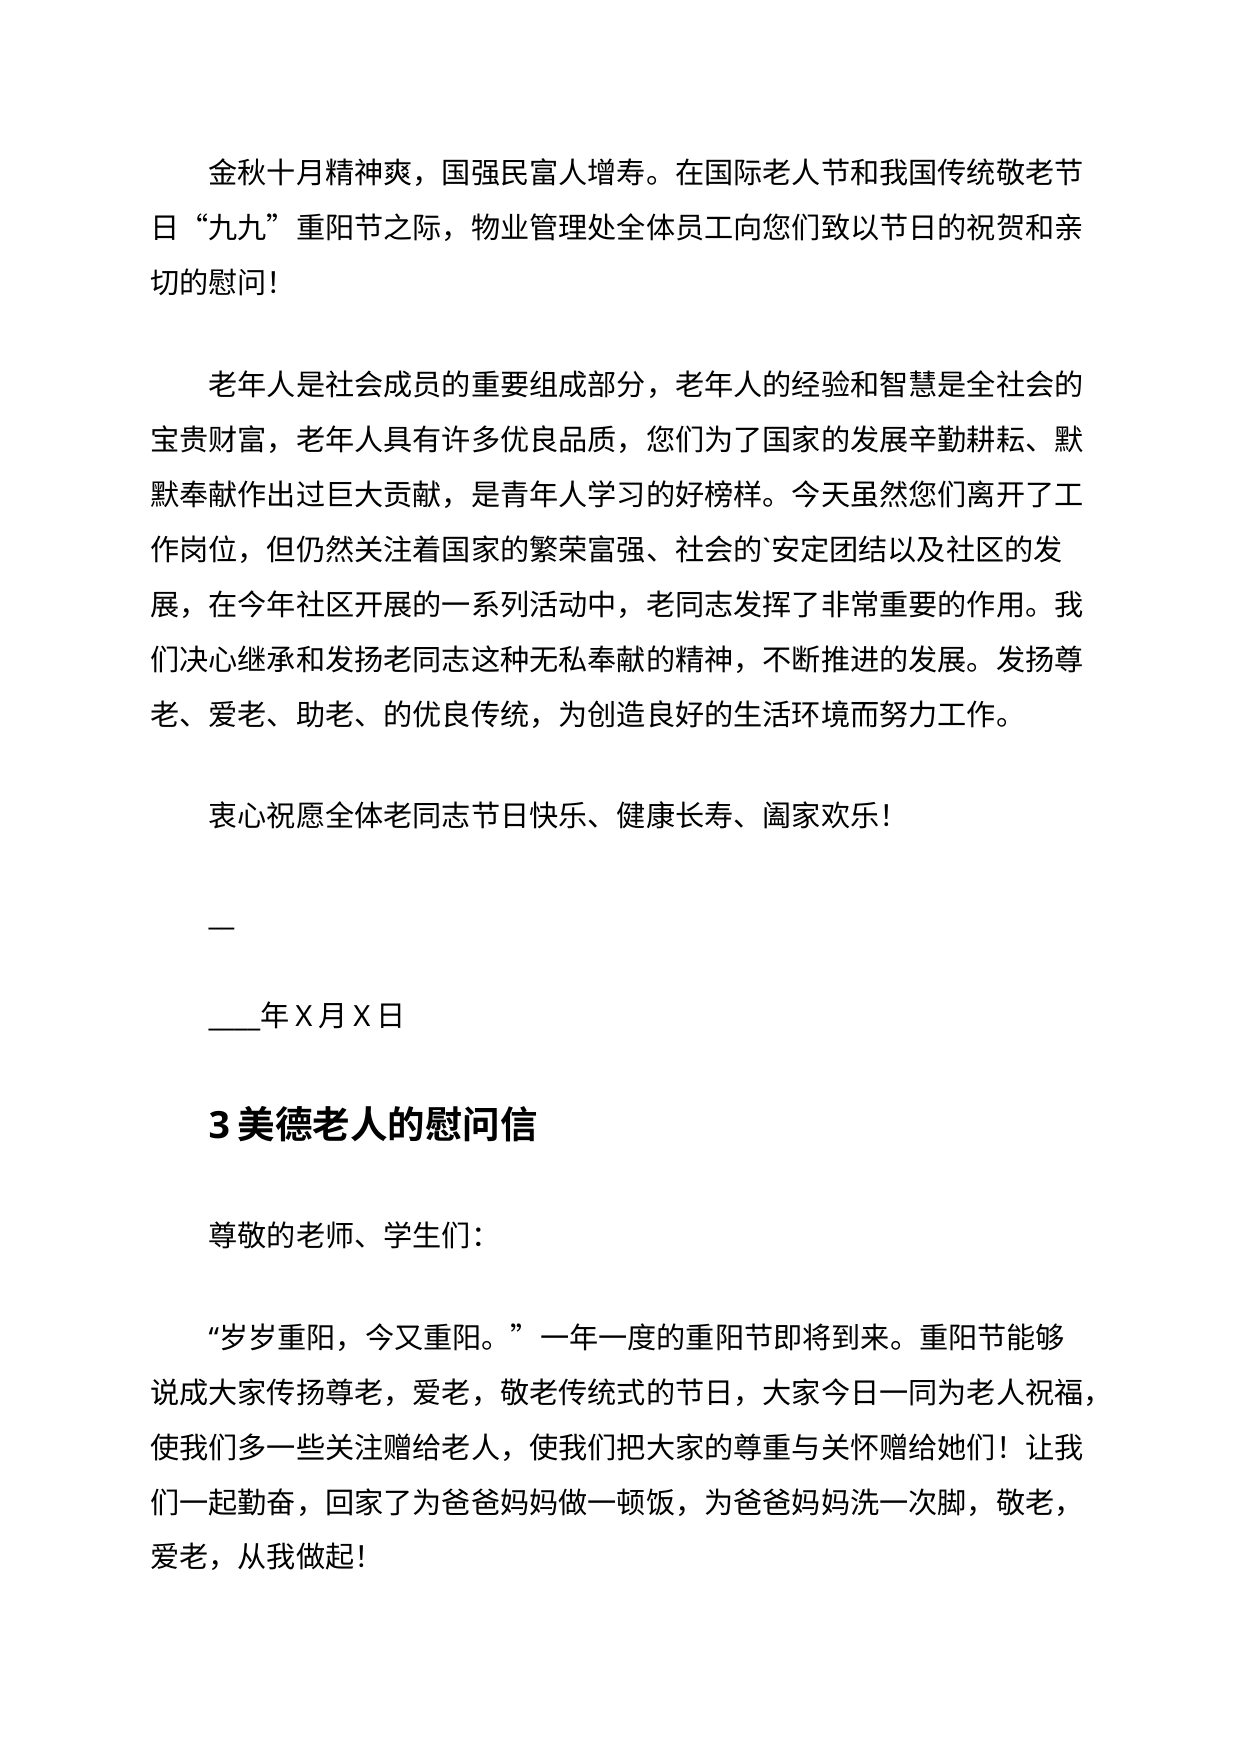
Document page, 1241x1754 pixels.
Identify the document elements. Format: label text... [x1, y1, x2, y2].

text __ [150, 894, 1090, 934]
text 3美德老人的慰问信 [150, 1095, 1090, 1149]
text 金秋十月精神爽，国强民富人增寿。在国际老人节和我国传统敬老节日“九九”重阳节之际，物业管理处全体员工向您们致以节日的祝贺和亲切的慰问！ [150, 150, 1090, 302]
text 尊敬的老师、学生们： [150, 1213, 1090, 1255]
text 衷心祝愿全体老同志节日快乐、健康长寿、阖家欢乐！ [150, 793, 1090, 835]
text “岁岁重阳，今又重阳。”一年一度的重阳节即将到来。重阳节能够说成大家传扬尊老，爱老，敬老传统式的节日，大家今日一同为老人祝福，使我们多一些关注赠给老人，使我们把大家的尊重与关怀赠给她们！让我们一起勤奋，回家了为爸爸妈妈做一顿饭，为爸爸妈妈洗一次脚，敬老，爱老，从我做起！ [150, 1314, 1090, 1576]
text 老年人是社会成员的重要组成部分，老年人的经验和智慧是全社会的宝贵财富，老年人具有许多优良品质，您们为了国家的发展辛勤耕耘、默默奉献作出过巨大贡献，是青年人学习的好榜样。今天虽然您们离开了工作岗位，但仍然关注着国家的繁荣富强、社会的`安定团结以及社区的发展，在今年社区开展的一系列活动中，老同志发挥了非常重要的作用。我们决心继承和发扬老同志这种无私奉献的精神，不断推进的发展。发扬尊老、爱老、助老、的优良传统，为创造良好的生活环境而努力工作。 [150, 362, 1090, 733]
text ____年X月X日 [150, 993, 1090, 1035]
